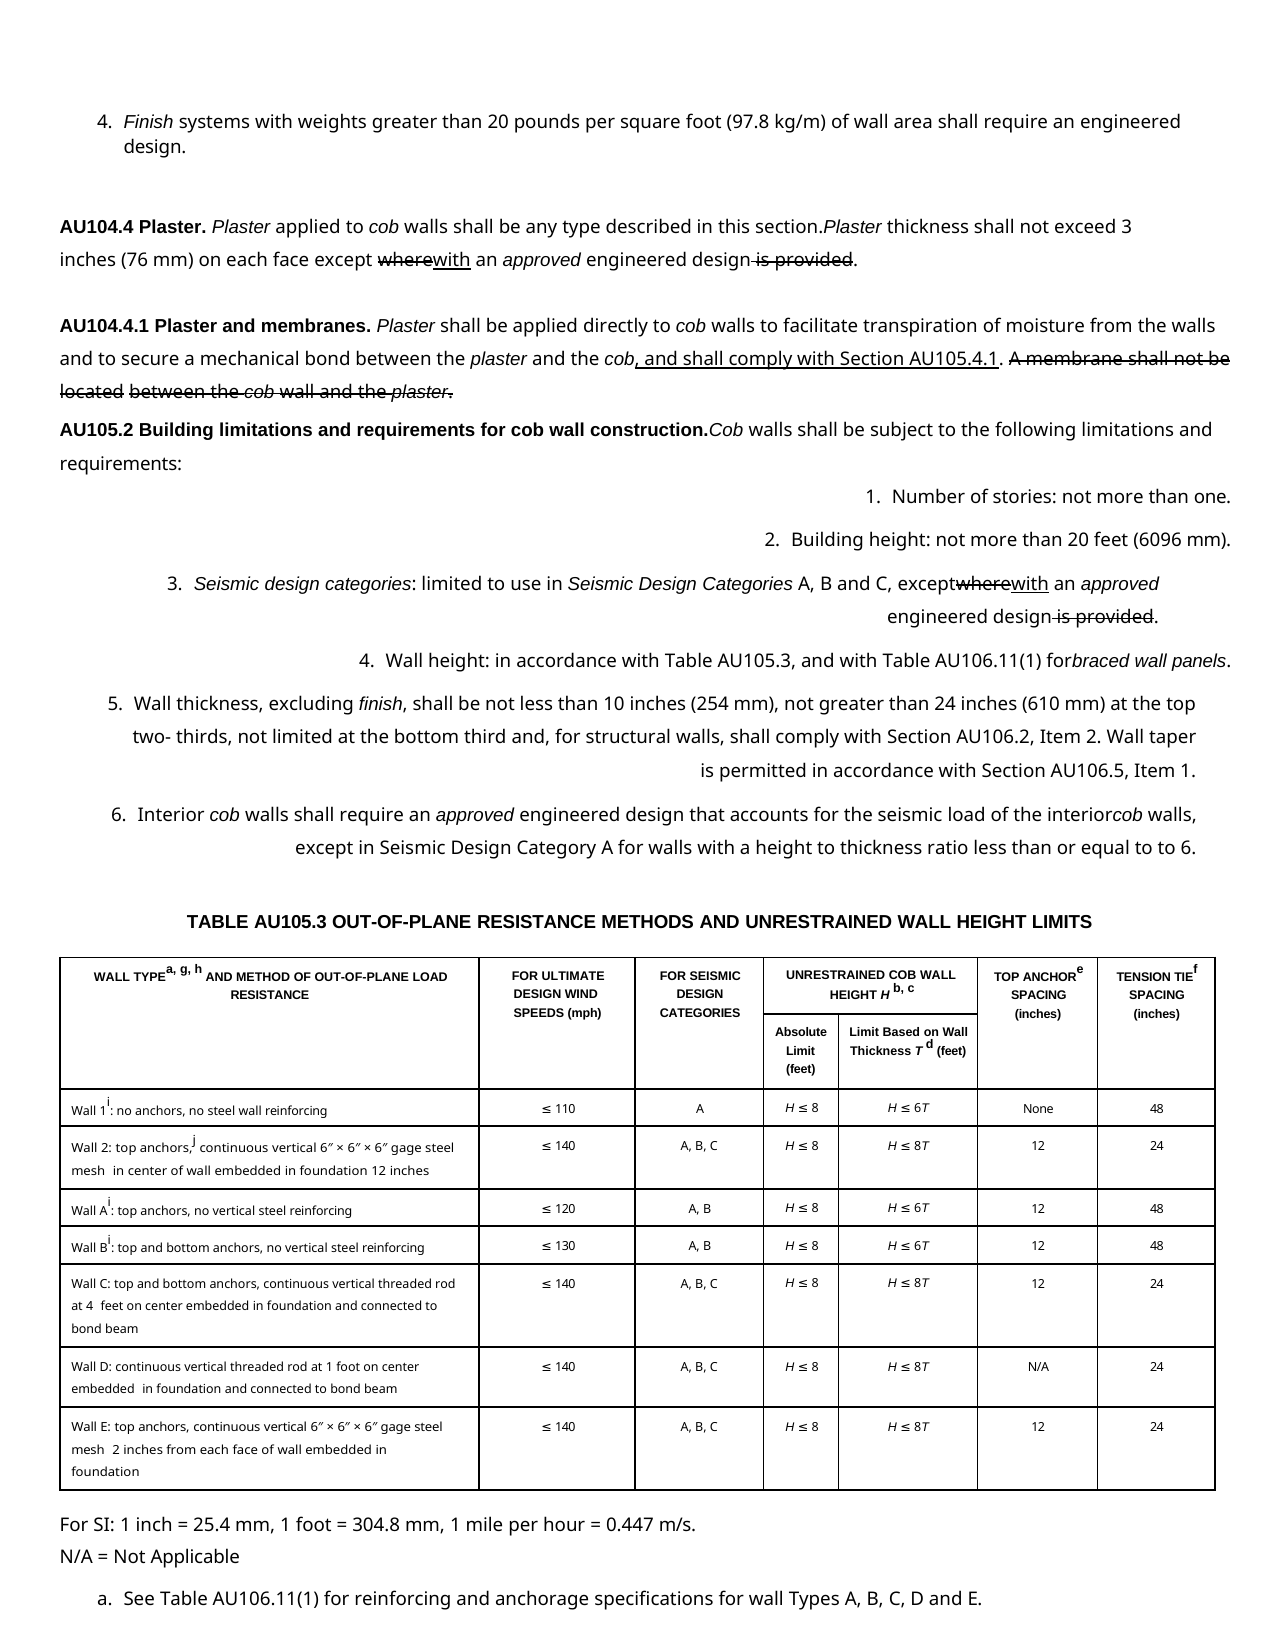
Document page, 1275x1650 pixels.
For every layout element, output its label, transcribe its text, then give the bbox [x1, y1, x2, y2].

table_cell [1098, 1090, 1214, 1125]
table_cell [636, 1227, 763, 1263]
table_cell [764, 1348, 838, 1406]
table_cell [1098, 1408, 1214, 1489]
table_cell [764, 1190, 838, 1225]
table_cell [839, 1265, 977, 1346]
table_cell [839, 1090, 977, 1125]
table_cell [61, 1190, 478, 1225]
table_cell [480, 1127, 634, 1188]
text AU104.4 Plaster. Plaster applied to cob walls shall be any type described in this section.Plaster thickness shall not exceed 3 inches (76 mm) on each face except wherewith an approved engineered design is provided. [59, 214, 1182, 272]
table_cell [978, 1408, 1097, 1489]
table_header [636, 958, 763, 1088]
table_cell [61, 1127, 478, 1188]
text AU104.4.1 Plaster and membranes. Plaster shall be applied directly to cob walls to facilitate transpiration of moisture from the walls and to secure a mechanical bond between the plaster and the cob, and shall comply with Section AU105.4.1. A membrane shall not be located between the cob wall and the plaster. [59, 312, 1231, 404]
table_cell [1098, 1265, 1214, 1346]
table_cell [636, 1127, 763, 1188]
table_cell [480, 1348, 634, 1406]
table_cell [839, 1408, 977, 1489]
list Interior cob walls shall require an approved engineered design that accounts for the seismic load of the interiorcob walls, except in Seismic Design Category A for walls with a height to thickness ratio less than or equal to to 6. [97, 801, 1197, 860]
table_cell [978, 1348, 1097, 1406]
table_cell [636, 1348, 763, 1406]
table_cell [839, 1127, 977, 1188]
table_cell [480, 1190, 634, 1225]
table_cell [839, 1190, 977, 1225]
text AU105.2 Building limitations and requirements for cob wall construction.Cob walls shall be subject to the following limitations and requirements: [59, 417, 1231, 476]
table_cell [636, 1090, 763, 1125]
list Number of stories: not more than one. [97, 483, 1231, 509]
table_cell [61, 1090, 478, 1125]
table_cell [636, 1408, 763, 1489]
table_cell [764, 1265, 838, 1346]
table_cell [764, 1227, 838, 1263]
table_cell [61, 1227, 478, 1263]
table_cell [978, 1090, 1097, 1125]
text N/A = Not Applicable [59, 1543, 1231, 1569]
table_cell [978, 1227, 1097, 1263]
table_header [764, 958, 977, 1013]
list Building height: not more than 20 feet (6096 mm). [97, 527, 1231, 552]
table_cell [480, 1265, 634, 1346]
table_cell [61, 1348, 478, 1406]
text For SI: 1 inch = 25.4 mm, 1 foot = 304.8 mm, 1 mile per hour = 0.447 m/s. [59, 1511, 1231, 1537]
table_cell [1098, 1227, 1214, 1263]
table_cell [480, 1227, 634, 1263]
list Seismic design categories: limited to use in Seismic Design Categories A, B and C, exceptwherewith an approved engineered design is provided. [97, 570, 1159, 629]
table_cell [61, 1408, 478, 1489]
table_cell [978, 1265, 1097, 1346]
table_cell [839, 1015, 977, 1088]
list Finish systems with weights greater than 20 pounds per square foot (97.8 kg/m) of wall area shall require an engineered design. [97, 108, 1231, 159]
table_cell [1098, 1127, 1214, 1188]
list Wall thickness, excluding finish, shall be not less than 10 inches (254 mm), not greater than 24 inches (610 mm) at the top two- thirds, not limited at the bottom third and, for structural walls, shall comply with Section AU106.2, Item 2. Wall taper is permitted in accordance with Section AU106.5, Item 1. [97, 690, 1196, 782]
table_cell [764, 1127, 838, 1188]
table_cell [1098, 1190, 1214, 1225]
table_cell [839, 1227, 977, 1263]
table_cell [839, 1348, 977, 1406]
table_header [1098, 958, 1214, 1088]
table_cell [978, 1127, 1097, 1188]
list Wall height: in accordance with Table AU105.3, and with Table AU106.11(1) forbraced wall panels. [97, 647, 1231, 673]
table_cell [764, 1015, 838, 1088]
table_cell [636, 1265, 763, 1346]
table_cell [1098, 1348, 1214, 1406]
list See Table AU106.11(1) for reinforcing and anchorage specifications for wall Types A, B, C, D and E. [97, 1585, 1231, 1611]
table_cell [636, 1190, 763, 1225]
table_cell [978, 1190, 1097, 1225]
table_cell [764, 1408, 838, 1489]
text TABLE AU105.3 OUT-OF-PLANE RESISTANCE METHODS AND UNRESTRAINED WALL HEIGHT LIMITS [48, 911, 1231, 932]
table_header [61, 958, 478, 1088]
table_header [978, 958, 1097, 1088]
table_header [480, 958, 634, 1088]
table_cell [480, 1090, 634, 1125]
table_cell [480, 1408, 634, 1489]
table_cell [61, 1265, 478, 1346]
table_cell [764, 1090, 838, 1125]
